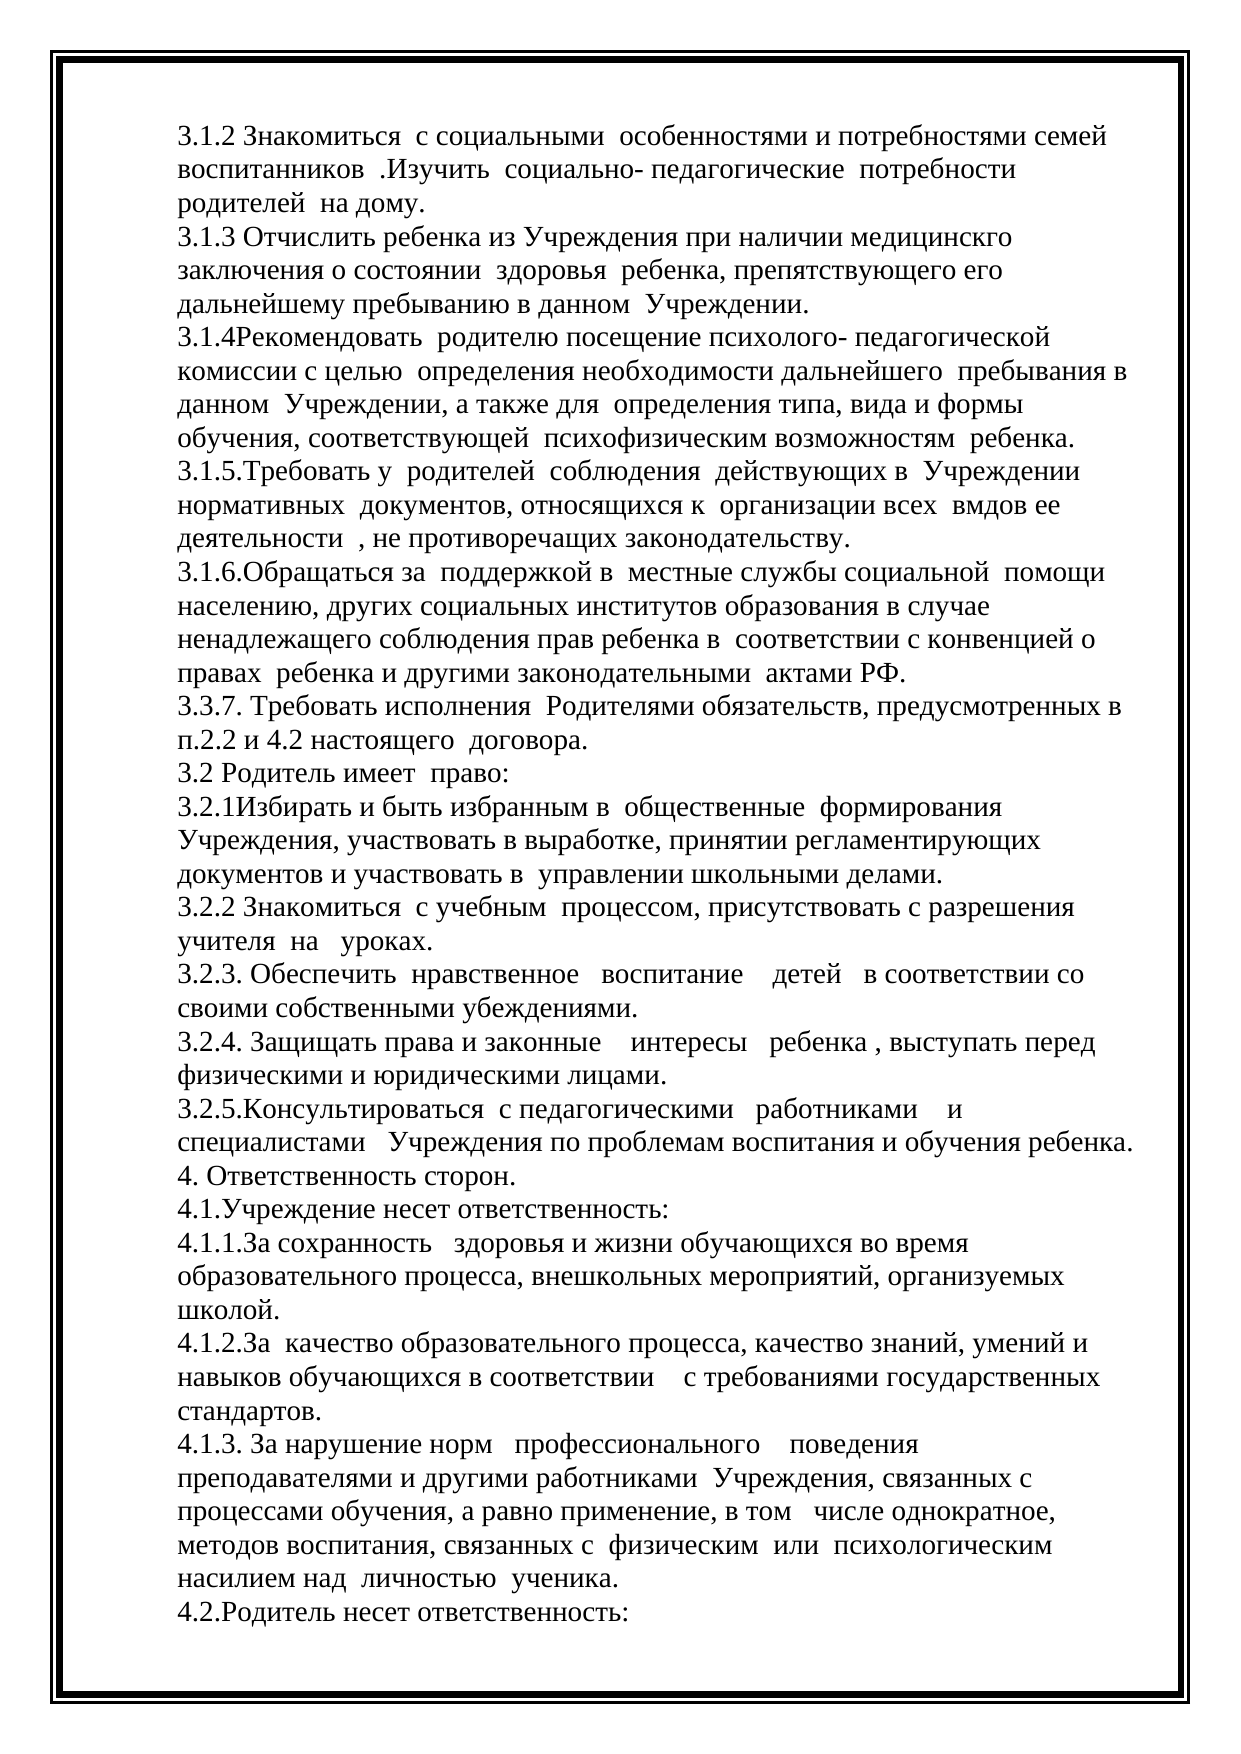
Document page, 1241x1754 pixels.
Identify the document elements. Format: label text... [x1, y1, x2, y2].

text 4.1.2.За качество образовательного процесса, качество знаний, умений и навыков обучающихся в соответствии с требованиями государственных стандартов. [177, 1326, 1152, 1426]
text 3.2.4. Защищать права и законные интересы ребенка , выступать перед физическими и юридическими лицами. [177, 1024, 1152, 1091]
text 3.1.3 Отчислить ребенка из Учреждения при наличии медицинскго заключения о состоянии здоровья ребенка, препятствующего его дальнейшему пребыванию в данном Учреждении. [177, 219, 1152, 319]
text 3.1.4Рекомендовать родителю посещение психолого- педагогической комиссии с целью определения необходимости дальнейшего пребывания в данном Учреждении, а также для определения типа, вида и формы обучения, соответствующей психофизическим возможностям ребенка. [177, 319, 1152, 453]
text 4. Ответственность сторон. [177, 1158, 1152, 1191]
text 3.2.2 Знакомиться с учебным процессом, присутствовать с разрешения учителя на уроках. [177, 889, 1152, 957]
text 4.2.Родитель несет ответственность: [177, 1594, 1152, 1627]
text 4.1.Учреждение несет ответственность: [177, 1191, 1152, 1225]
text 3.3.7. Требовать исполнения Родителями обязательств, предусмотренных в п.2.2 и 4.2 настоящего договора. [177, 688, 1152, 755]
text 3.2.5.Консультироваться с педагогическими работниками и специалистами Учреждения по проблемам воспитания и обучения ребенка. [177, 1091, 1152, 1158]
text 4.1.3. За нарушение норм профессионального поведения преподавателями и другими работниками Учреждения, связанных с процессами обучения, а равно применение, в том числе однократное, методов воспитания, связанных с физическим или психологическим насилием над личностью ученика. [177, 1426, 1152, 1594]
text 3.2.1Избирать и быть избранным в общественные формирования Учреждения, участвовать в выработке, принятии регламентирующих документов и участвовать в управлении школьными делами. [177, 789, 1152, 889]
text 3.1.6.Обращаться за поддержкой в местные службы социальной помощи населению, других социальных институтов образования в случае ненадлежащего соблюдения прав ребенка в соответствии с конвенцией о правах ребенка и другими законодательными актами РФ. [177, 554, 1152, 688]
text 4.1.1.За сохранность здоровья и жизни обучающихся во время образовательного процесса, внешкольных мероприятий, организуемых школой. [177, 1225, 1152, 1326]
text 3.2 Родитель имеет право: [177, 755, 1152, 789]
text 3.1.2 Знакомиться с социальными особенностями и потребностями семей воспитанников .Изучить социально- педагогические потребности родителей на дому. [177, 118, 1152, 219]
text 3.2.3. Обеспечить нравственное воспитание детей в соответствии со своими собственными убеждениями. [177, 957, 1152, 1024]
text 3.1.5.Требовать у родителей соблюдения действующих в Учреждении нормативных документов, относящихся к организации всех вмдов ее деятельности , не противоречащих законодательству. [177, 453, 1152, 554]
